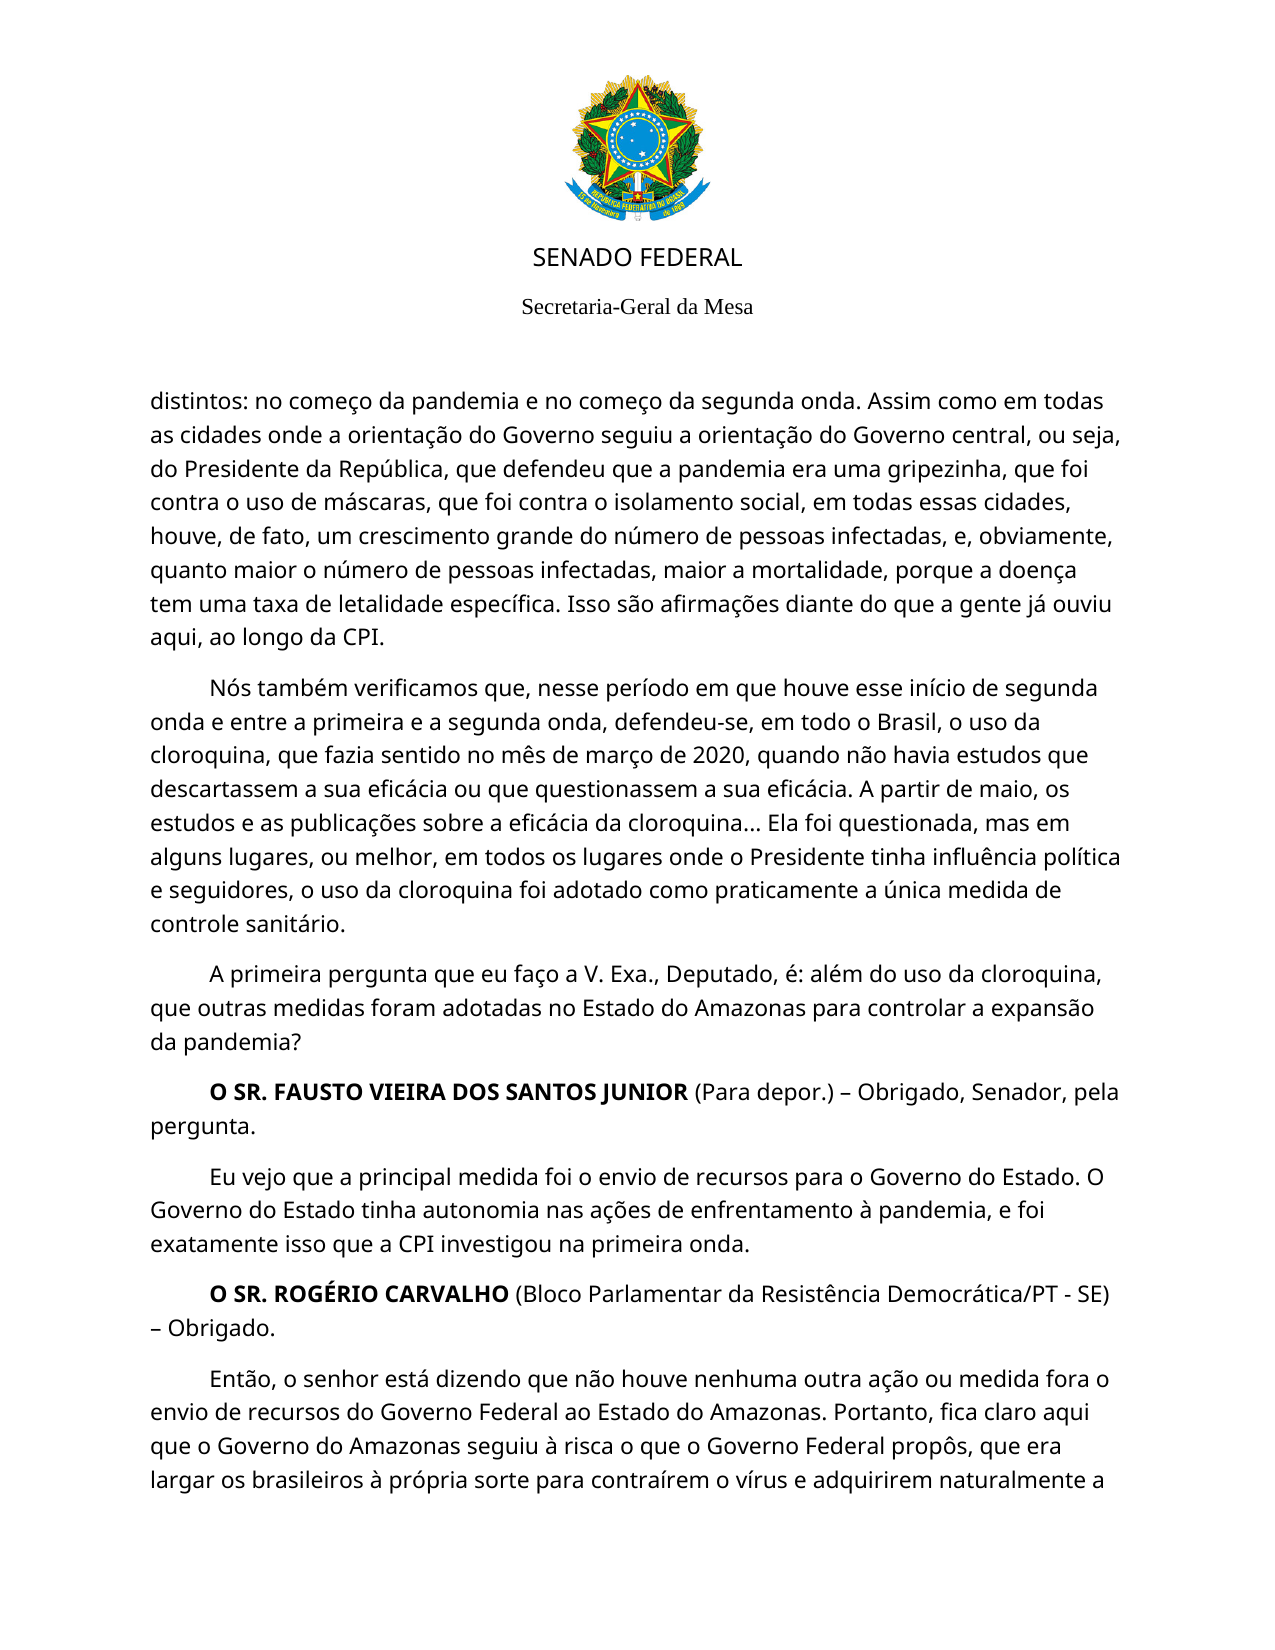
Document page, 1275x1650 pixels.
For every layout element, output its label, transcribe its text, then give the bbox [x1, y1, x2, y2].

text A primeira pergunta que eu faço a V. Exa., Deputado, é: além do uso da cloroquina, que outras medidas foram adotadas no Estado do Amazonas para controlar a expansão da pandemia? [150, 958, 1125, 1057]
picture [564, 75, 711, 221]
text Eu vejo que a principal medida foi o envio de recursos para o Governo do Estado. O Governo do Estado tinha autonomia nas ações de enfrentamento à pandemia, e foi exatamente isso que a CPI investigou na primeira onda. [150, 1160, 1125, 1259]
text O SR. FAUSTO VIEIRA DOS SANTOS JUNIOR (Para depor.) – Obrigado, Senador, pela pergunta. [150, 1076, 1125, 1141]
text Nós também verificamos que, nesse período em que houve esse início de segunda onda e entre a primeira e a segunda onda, defendeu-se, em todo o Brasil, o uso da cloroquina, que fazia sentido no mês de março de 2020, quando não havia estudos que descartassem a sua eficácia ou que questionassem a sua eficácia. A partir de maio, os estudos e as publicações sobre a eficácia da cloroquina... Ela foi questionada, mas em alguns lugares, ou melhor, em todos os lugares onde o Presidente tinha influência política e seguidores, o uso da cloroquina foi adotado como praticamente a única medida de controle sanitário. [150, 672, 1125, 939]
text O SR. ROGÉRIO CARVALHO (Bloco Parlamentar da Resistência Democrática/PT - SE) – Obrigado. [150, 1278, 1125, 1343]
